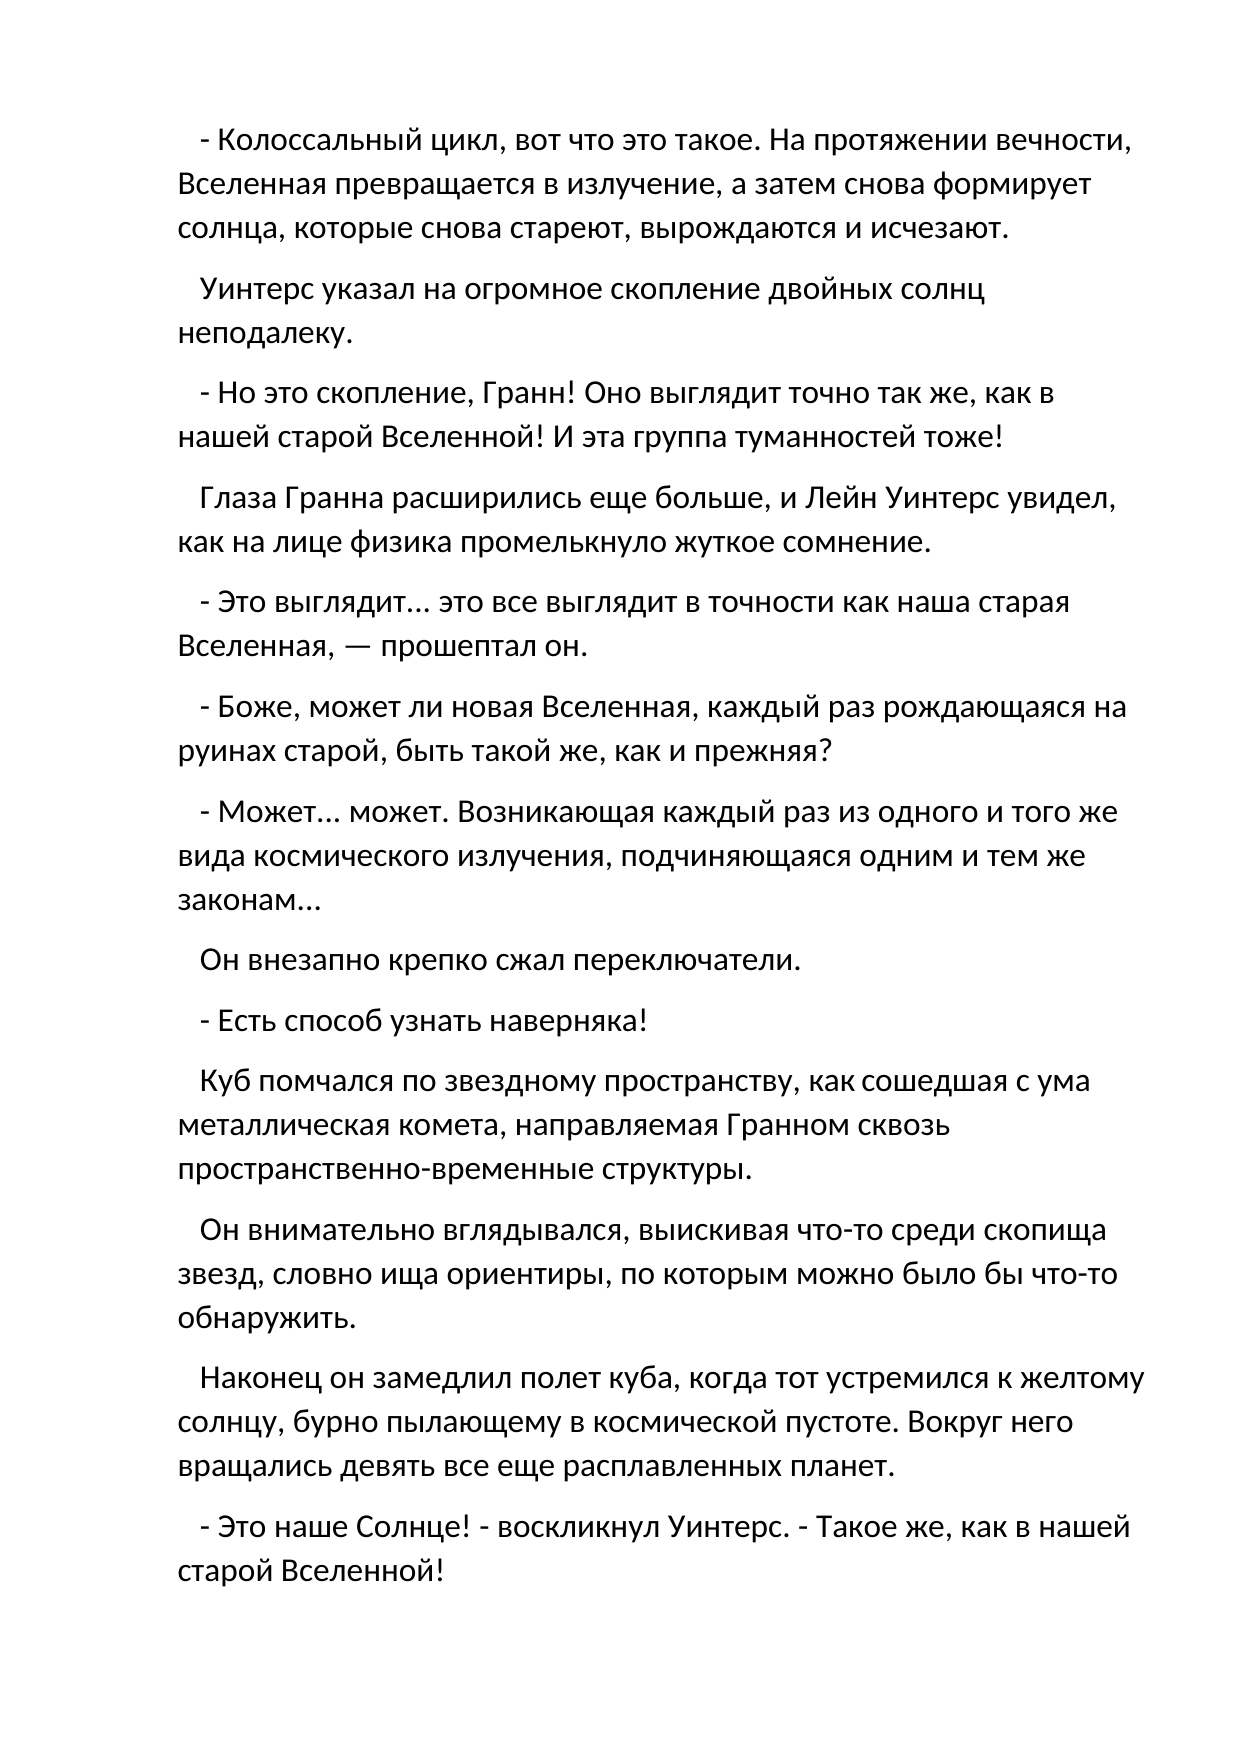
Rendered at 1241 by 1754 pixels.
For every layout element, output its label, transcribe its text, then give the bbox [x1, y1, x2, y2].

text - Это выглядит... это все выглядит в точности как наша старая Вселенная, — прошептал он. [177, 580, 1152, 665]
text - Есть способ узнать наверняка! [177, 999, 1152, 1039]
text Уинтерс указал на огромное скопление двойных солнц неподалеку. [177, 267, 1152, 351]
text - Но это скопление, Гранн! Оно выглядит точно так же, как в нашей старой Вселенной! И эта группа туманностей тоже! [177, 371, 1152, 456]
text - Может... может. Возникающая каждый раз из одного и того же вида космического излучения, подчиняющаяся одним и тем же законам... [177, 789, 1152, 918]
text Он внимательно вглядывался, выискивая что-то среди скопища звезд, словно ища ориентиры, по которым можно было бы что-то обнаружить. [177, 1208, 1152, 1337]
text Глаза Гранна расширились еще больше, и Лейн Уинтерс увидел, как на лице физика промелькнуло жуткое сомнение. [177, 476, 1152, 561]
text Наконец он замедлил полет куба, когда тот устремился к желтому солнцу, бурно пылающему в космической пустоте. Вокруг него вращались девять все еще расплавленных планет. [177, 1356, 1152, 1485]
text Он внезапно крепко сжал переключатели. [177, 938, 1152, 979]
text - Это наше Солнце! - воскликнул Уинтерс. - Такое же, как в нашей старой Вселенной! [177, 1505, 1152, 1590]
text - Колоссальный цикл, вот что это такое. На протяжении вечности, Вселенная превращается в излучение, а затем снова формирует солнца, которые снова стареют, вырождаются и исчезают. [177, 118, 1152, 247]
text Куб помчался по звездному пространству, как сошедшая с ума металлическая комета, направляемая Гранном сквозь пространственно-временные структуры. [177, 1059, 1152, 1188]
text - Боже, может ли новая Вселенная, каждый раз рождающаяся на руинах старой, быть такой же, как и прежняя? [177, 685, 1152, 770]
